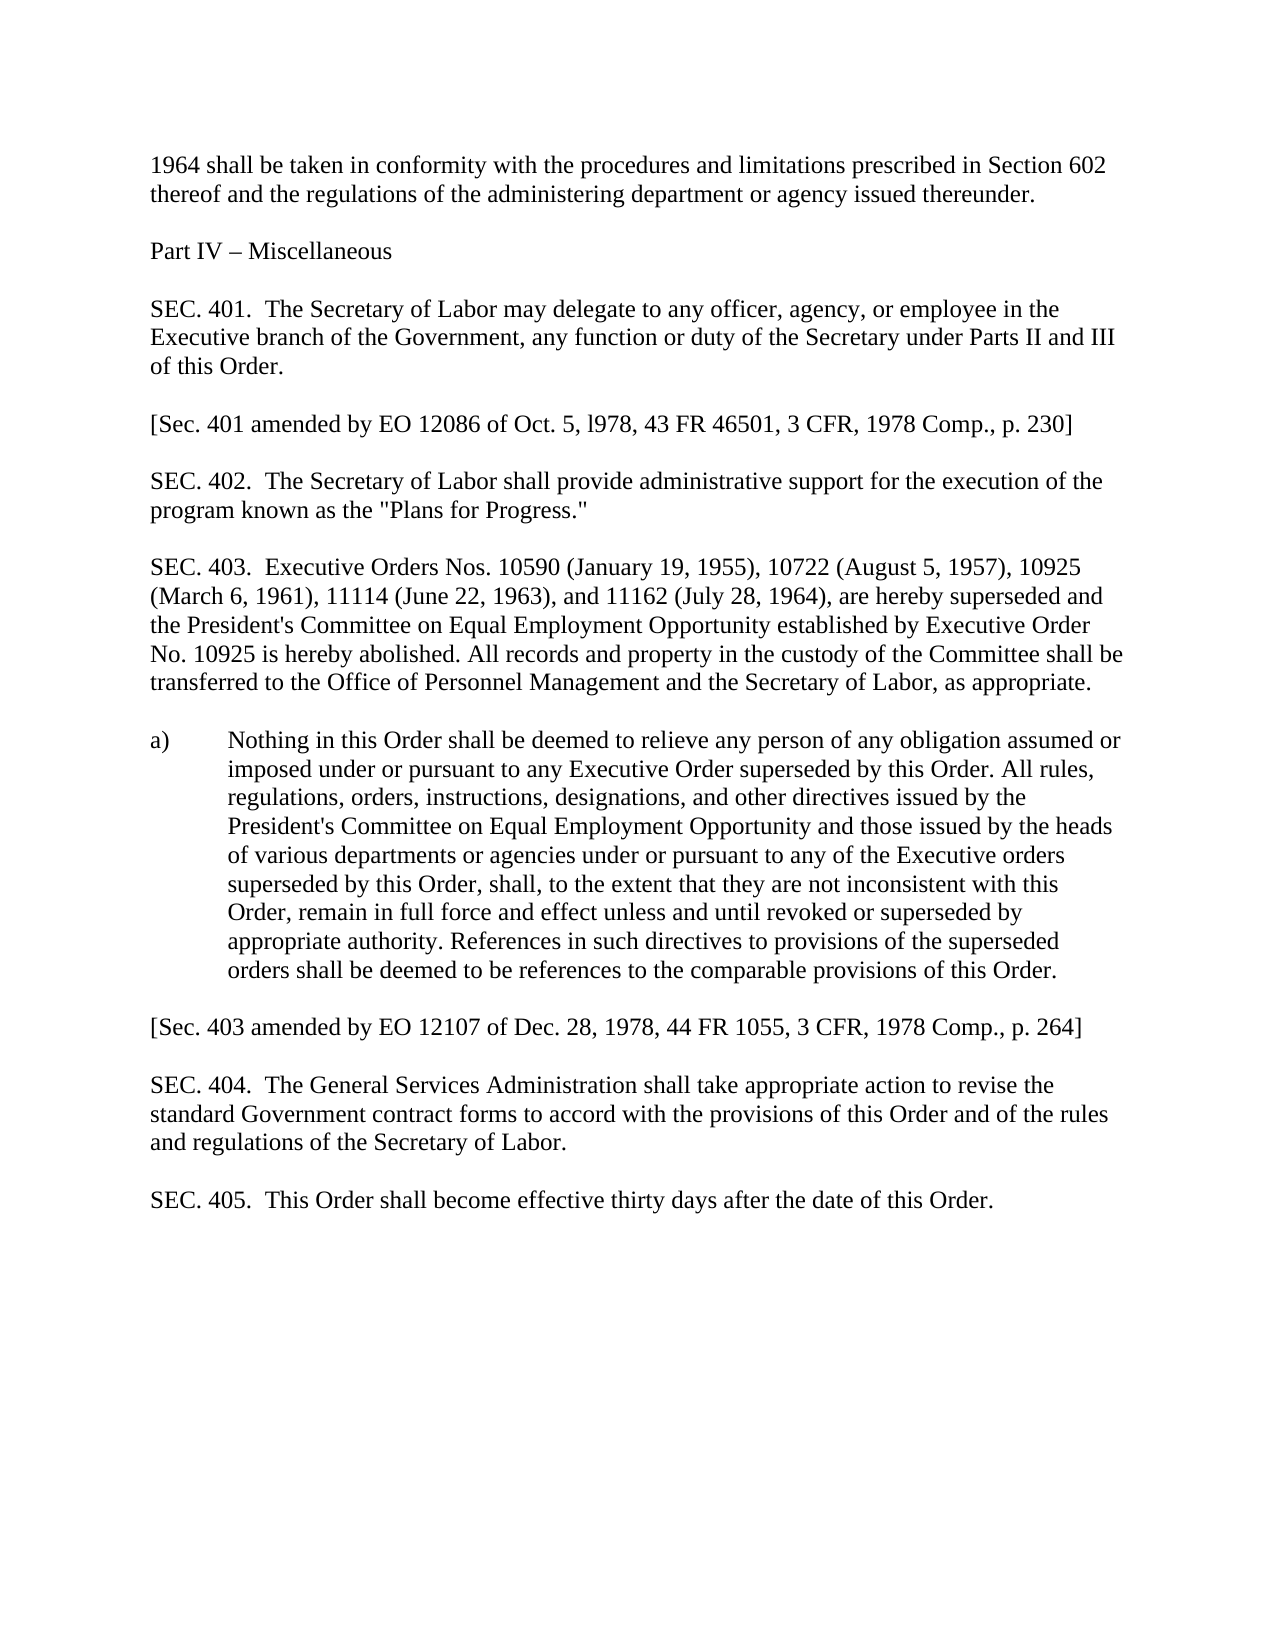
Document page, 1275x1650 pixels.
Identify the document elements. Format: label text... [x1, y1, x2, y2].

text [150, 150, 1125, 207]
text [Sec. 403 amended by EO 12107 of Dec. 28, 1978, 44 FR 1055, 3 CFR, 1978 Comp., p. 264] [150, 1012, 1125, 1041]
text SEC. 405. This Order shall become effective thirty days after the date of this Order. [150, 1185, 1125, 1214]
text SEC. 404. The General Services Administration shall take appropriate action to revise the standard Government contract forms to accord with the provisions of this Order and of the rules and regulations of the Secretary of Labor. [150, 1070, 1125, 1156]
text SEC. 401. The Secretary of Labor may delegate to any officer, agency, or employee in the Executive branch of the Government, any function or duty of the Secretary under Parts II and III of this Order. [150, 294, 1125, 380]
text SEC. 403. Executive Orders Nos. 10590 (January 19, 1955), 10722 (August 5, 1957), 10925 (March 6, 1961), 11114 (June 22, 1963), and 11162 (July 28, 1964), are hereby superseded and the President's Committee on Equal Employment Opportunity established by Executive Order No. 10925 is hereby abolished. All records and property in the custody of the Committee shall be transferred to the Office of Personnel Management and the Secretary of Labor, as appropriate. [150, 552, 1125, 696]
text a) Nothing in this Order shall be deemed to relieve any person of any obligation assumed or imposed under or pursuant to any Executive Order superseded by this Order. All rules, regulations, orders, instructions, designations, and other directives issued by the President's Committee on Equal Employment Opportunity and those issued by the heads of various departments or agencies under or pursuant to any of the Executive orders superseded by this Order, shall, to the extent that they are not inconsistent with this Order, remain in full force and effect unless and until revoked or superseded by appropriate authority. References in such directives to provisions of the superseded orders shall be deemed to be references to the comparable provisions of this Order. [150, 725, 1125, 984]
text [Sec. 401 amended by EO 12086 of Oct. 5, l978, 43 FR 46501, 3 CFR, 1978 Comp., p. 230] [150, 409, 1125, 437]
text Part IV – Miscellaneous [150, 236, 1125, 265]
text SEC. 402. The Secretary of Labor shall provide administrative support for the execution of the program known as the "Plans for Progress." [150, 466, 1125, 524]
